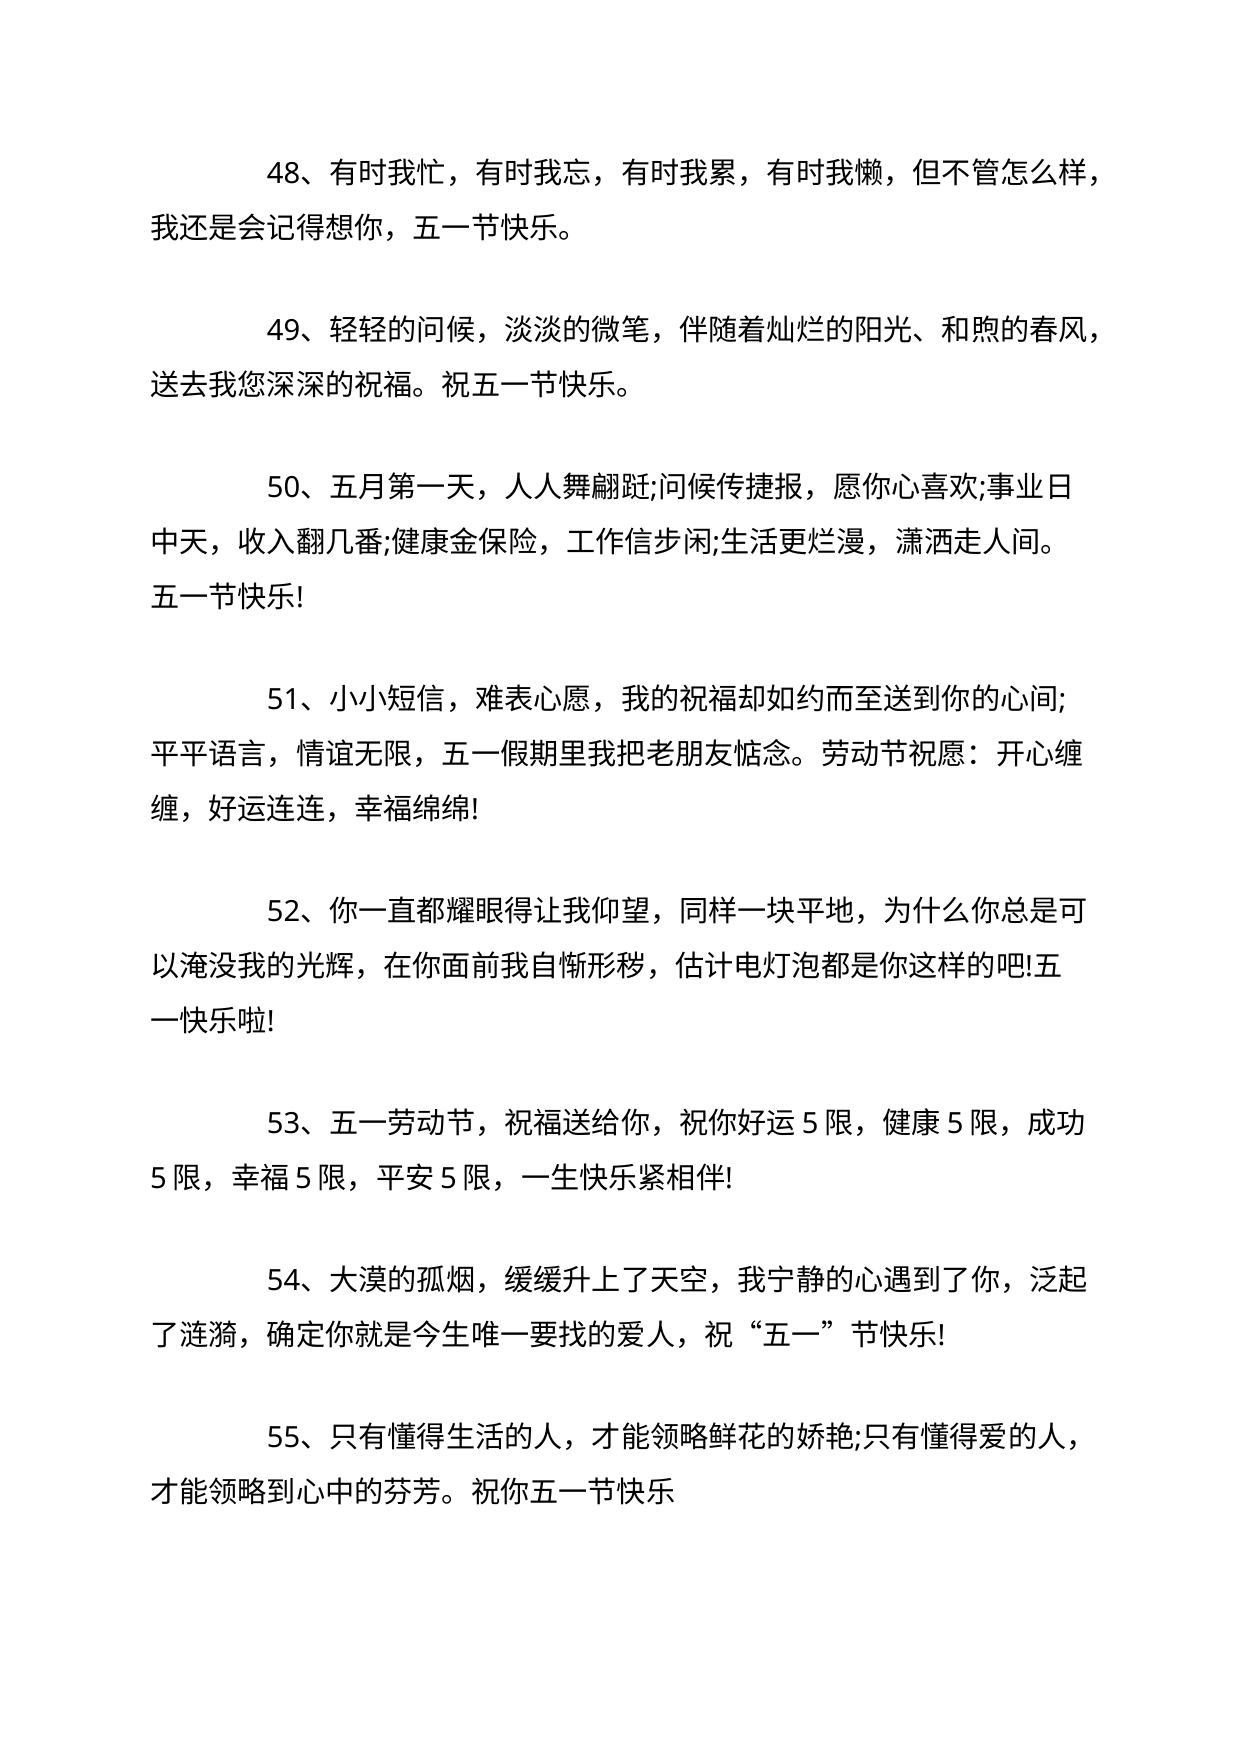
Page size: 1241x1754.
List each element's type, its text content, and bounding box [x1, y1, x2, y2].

text 54、大漠的孤烟，缓缓升上了天空，我宁静的心遇到了你，泛起了涟漪，确定你就是今生唯一要找的爱人，祝“五一”节快乐! [150, 1256, 1090, 1354]
text 50、五月第一天，人人舞翩跹;问候传捷报，愿你心喜欢;事业日中天，收入翻几番;健康金保险，工作信步闲;生活更烂漫，潇洒走人间。五一节快乐! [150, 463, 1090, 616]
text 48、有时我忙，有时我忘，有时我累，有时我懒，但不管怎么样，我还是会记得想你，五一节快乐。 [150, 150, 1090, 247]
text 51、小小短信，难表心愿，我的祝福却如约而至送到你的心间;平平语言，情谊无限，五一假期里我把老朋友惦念。劳动节祝愿：开心缠缠，好运连连，幸福绵绵! [150, 676, 1090, 828]
text 53、五一劳动节，祝福送给你，祝你好运5限，健康5限，成功5限，幸福5限，平安5限，一生快乐紧相伴! [150, 1099, 1090, 1197]
text 49、轻轻的问候，淡淡的微笔，伴随着灿烂的阳光、和煦的春风，送去我您深深的祝福。祝五一节快乐。 [150, 307, 1090, 404]
text 52、你一直都耀眼得让我仰望，同样一块平地，为什么你总是可以淹没我的光辉，在你面前我自惭形秽，估计电灯泡都是你这样的吧!五一快乐啦! [150, 887, 1090, 1040]
text 55、只有懂得生活的人，才能领略鲜花的娇艳;只有懂得爱的人，才能领略到心中的芬芳。祝你五一节快乐 [150, 1413, 1090, 1511]
